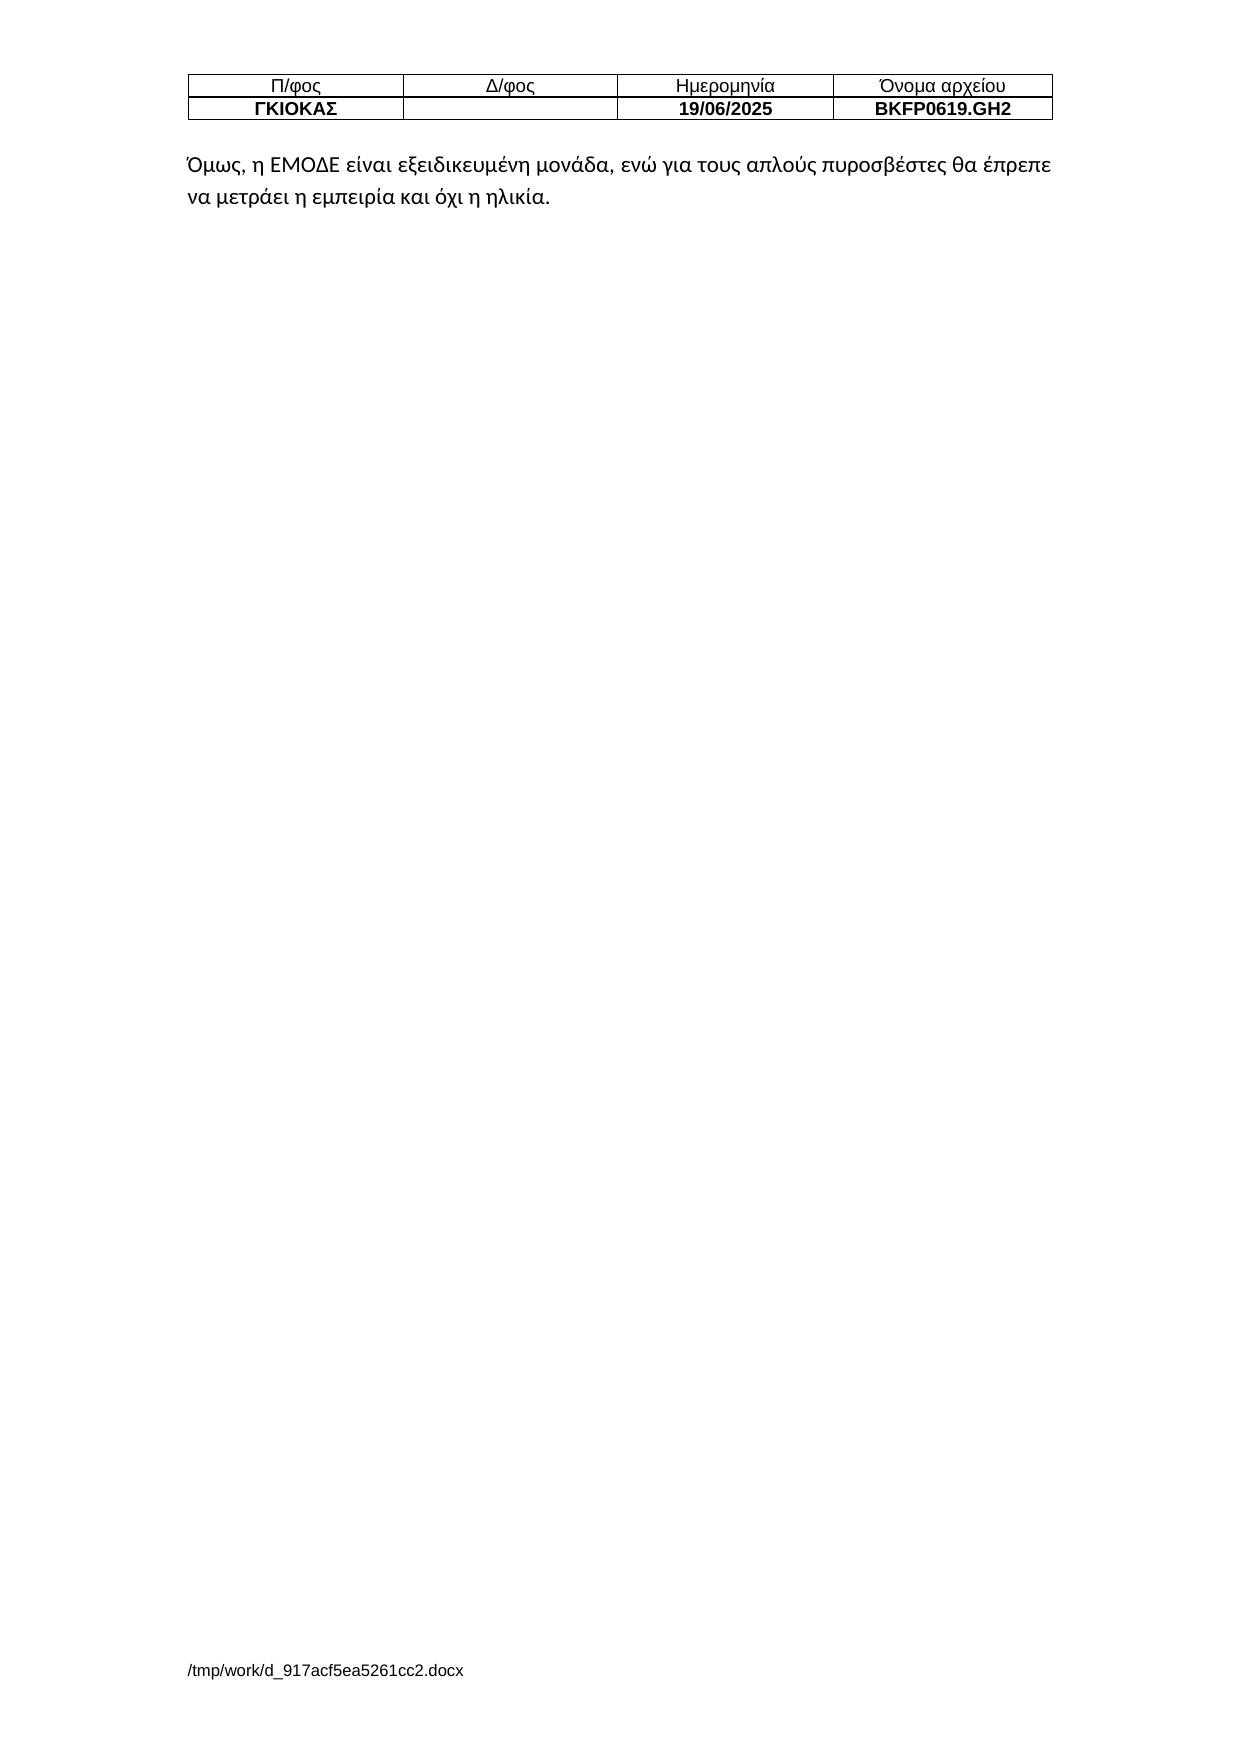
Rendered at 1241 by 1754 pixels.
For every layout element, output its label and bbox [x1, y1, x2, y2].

text [187, 150, 1053, 210]
